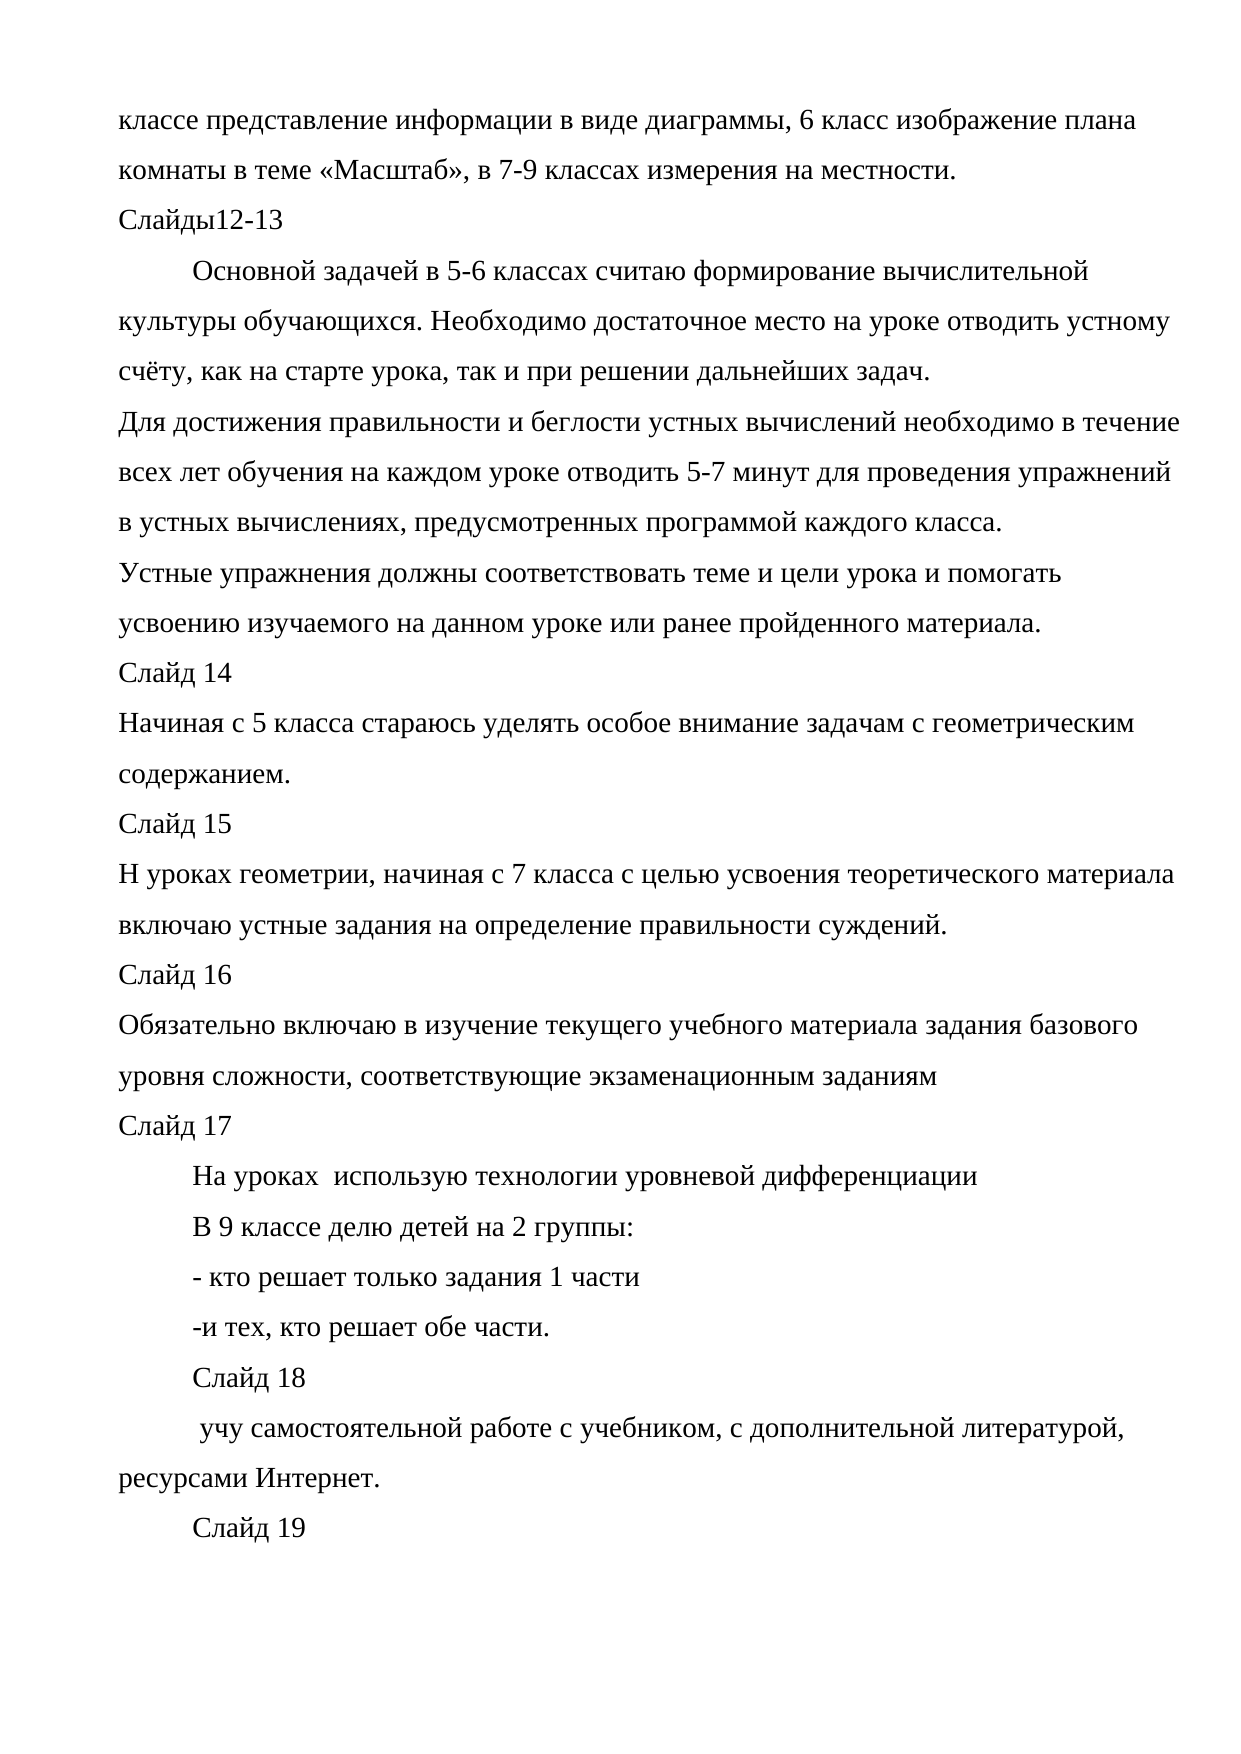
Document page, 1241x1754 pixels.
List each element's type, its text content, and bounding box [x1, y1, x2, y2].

text Для достижения правильности и беглости устных вычислений необходимо в течение всех лет обучения на каждом уроке отводить 5-7 минут для проведения упражнений в устных вычислениях, предусмотренных программой каждого класса. [118, 404, 1181, 538]
text Слайд 19 [118, 1511, 1181, 1544]
text Н уроках геометрии, начиная с 7 класса с целью усвоения теоретического материала включаю устные задания на определение правильности суждений. [118, 857, 1181, 940]
text Слайд 16 [118, 957, 1181, 991]
text -и тех, кто решает обе части. [118, 1309, 1181, 1343]
text В 9 классе делю детей на 2 группы: [118, 1209, 1181, 1242]
text Слайд 14 [118, 655, 1181, 689]
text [118, 102, 1181, 186]
text Слайд 17 [118, 1108, 1181, 1142]
text Устные упражнения должны соответствовать теме и цели урока и помогать усвоению изучаемого на данном уроке или ранее пройденного материала. [118, 555, 1181, 638]
text учу самостоятельной работе с учебником, с дополнительной литературой, ресурсами Интернет. [118, 1410, 1181, 1494]
text Слайды12-13 [118, 202, 1181, 236]
text - кто решает только задания 1 части [118, 1259, 1181, 1293]
text Начиная с 5 класса стараюсь уделять особое внимание задачам с геометрическим содержанием. [118, 706, 1181, 789]
text Слайд 15 [118, 806, 1181, 840]
text Обязательно включаю в изучение текущего учебного материала задания базового уровня сложности, соответствующие экзаменационным заданиям [118, 1007, 1181, 1091]
text Слайд 18 [118, 1360, 1181, 1393]
text Основной задачей в 5-6 классах считаю формирование вычислительной культуры обучающихся. Необходимо достаточное место на уроке отводить устному счёту, как на старте урока, так и при решении дальнейших задач. [118, 253, 1181, 387]
text На уроках использую технологии уровневой дифференциации [118, 1158, 1181, 1192]
